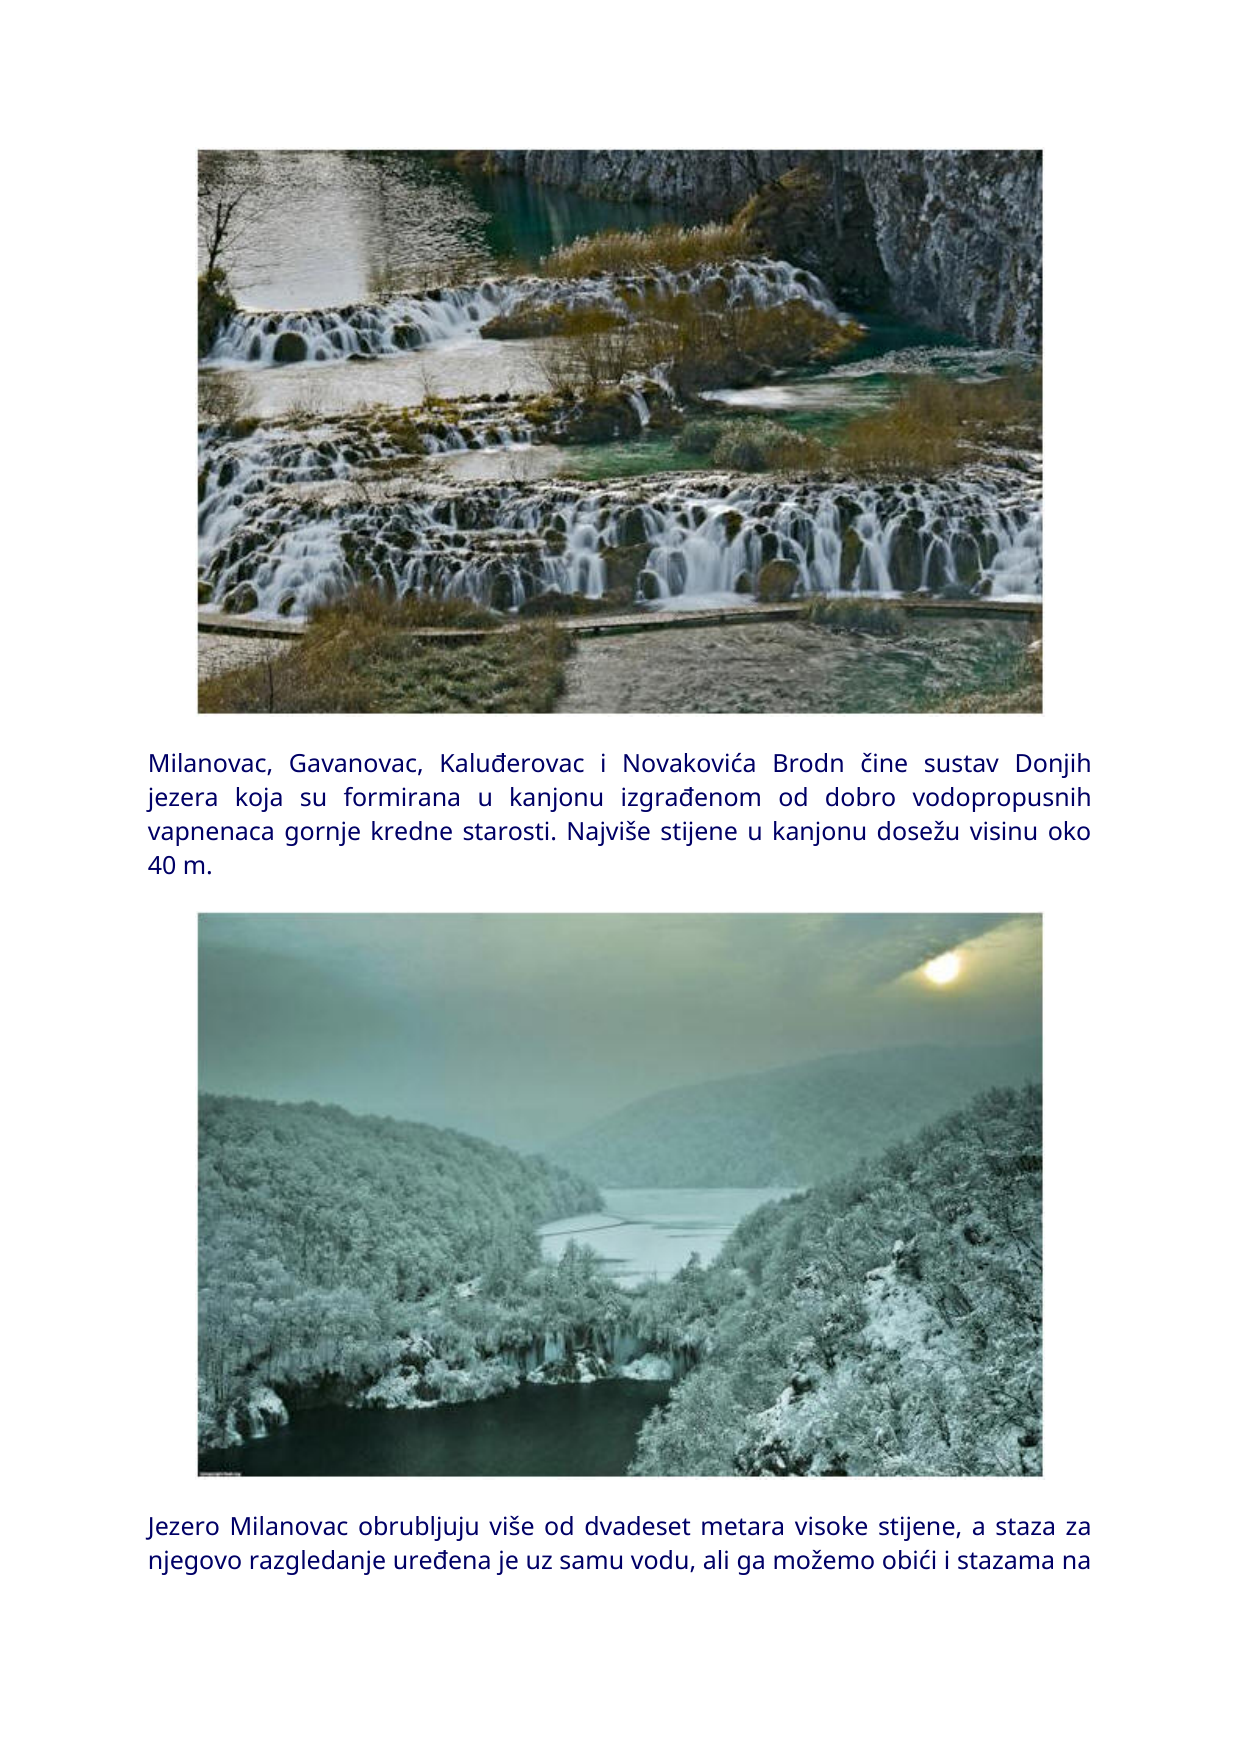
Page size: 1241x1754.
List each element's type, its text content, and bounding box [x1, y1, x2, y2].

picture [195, 147, 1045, 717]
text Milanovac, Gavanovac, Kaluđerovac i Novakovića Brodn čine sustav Donjih jezera koja su formirana u kanjonu izgrađenom od dobro vodopropusnih vapnenaca gornje kredne starosti. Najviše stijene u kanjonu dosežu visinu oko 40 m. [148, 746, 1093, 882]
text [148, 1509, 1093, 1577]
picture [195, 911, 1045, 1480]
